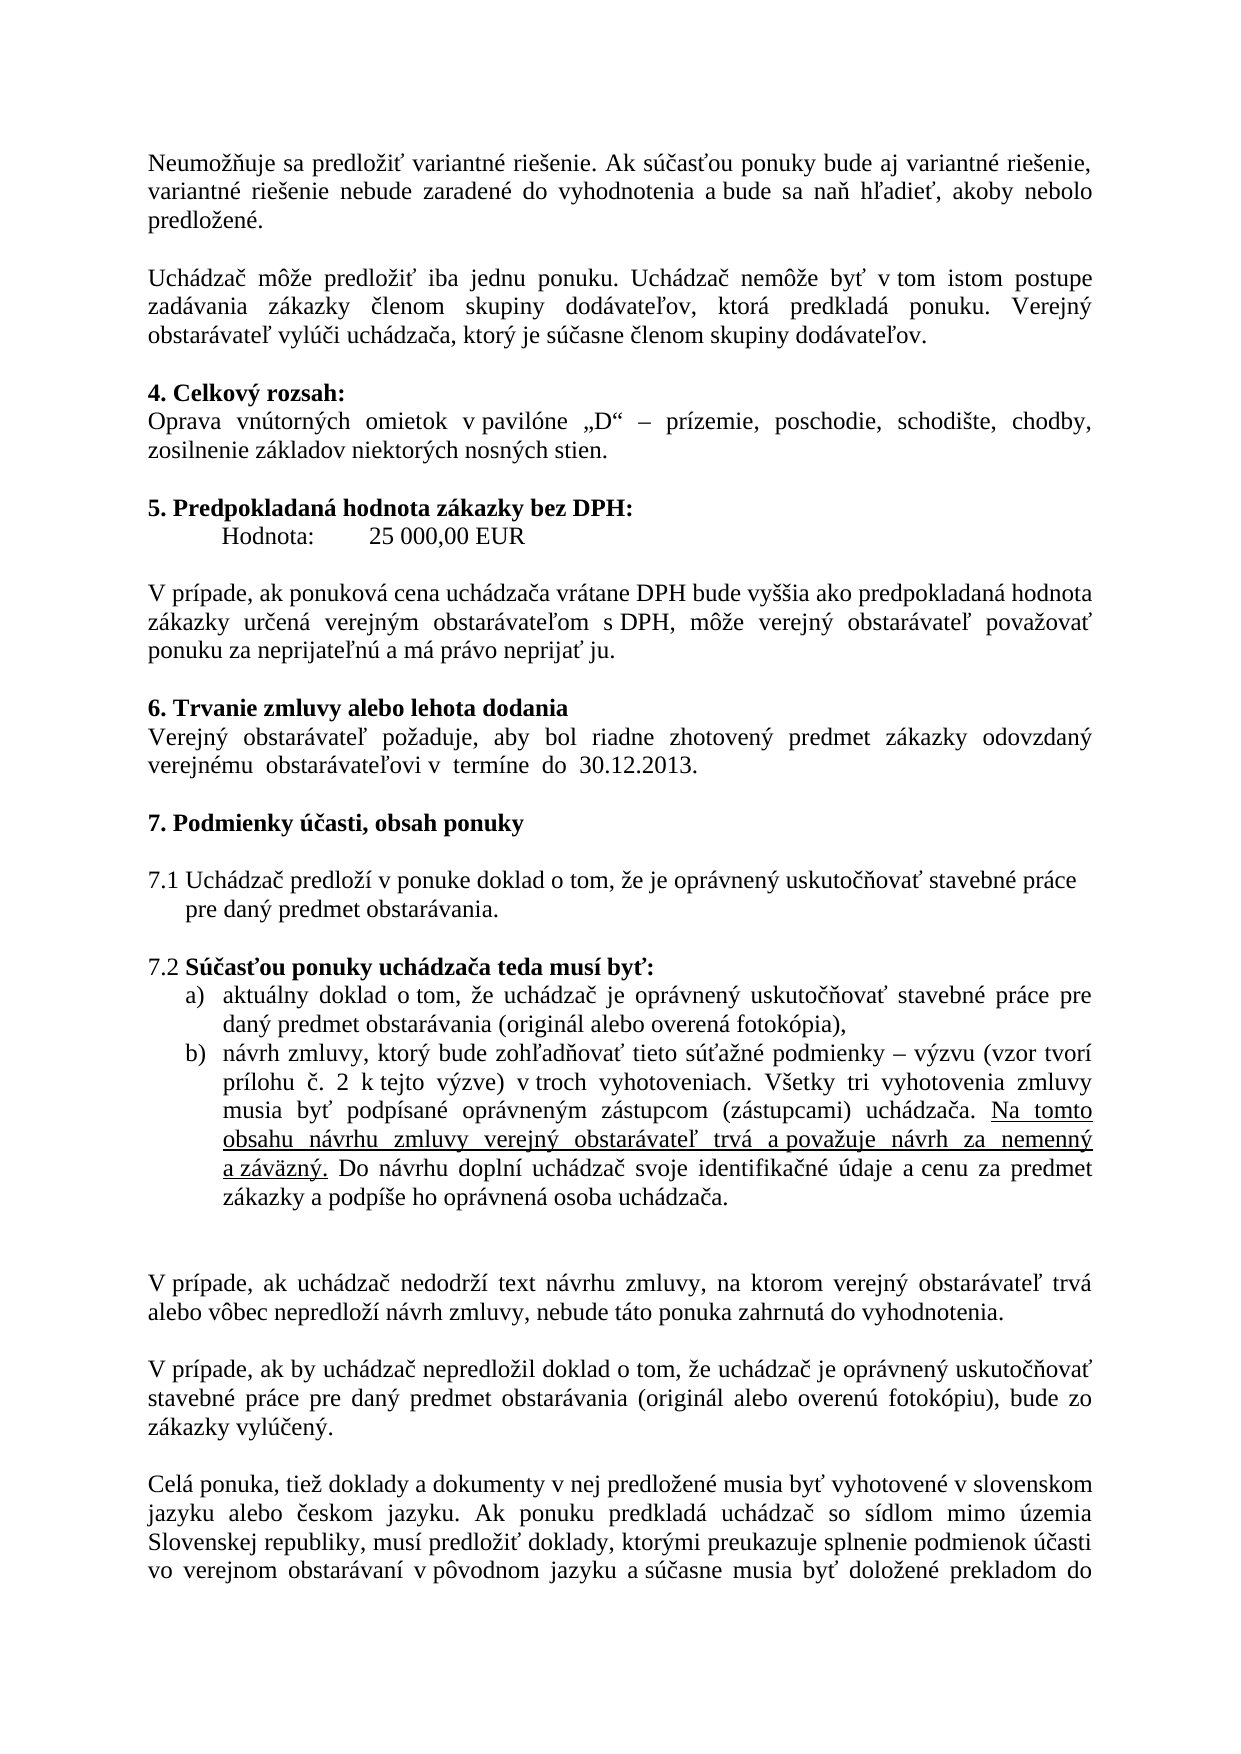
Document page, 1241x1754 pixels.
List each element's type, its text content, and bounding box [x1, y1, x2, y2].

list návrh zmluvy, ktorý bude zohľadňovať tieto súťažné podmienky – výzvu (vzor tvorí prílohu č. 2 k tejto výzve) v troch vyhotoveniach. Všetky tri vyhotovenia zmluvy musia byť podpísané oprávneným zástupcom (zástupcami) uchádzača. Na tomto obsahu návrhu zmluvy verejný obstarávateľ trvá a považuje návrh za nemenný a záväzný. Do návrhu doplní uchádzač svoje identifikačné údaje a cenu za predmet zákazky a podpíše ho oprávnená osoba uchádzača. [185, 1038, 1093, 1211]
text 5. Predpokladaná hodnota zákazky bez DPH: [148, 493, 1093, 521]
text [148, 1469, 1093, 1584]
text Uchádzač môže predložiť iba jednu ponuku. Uchádzač nemôže byť v tom istom postupe zadávania zákazky členom skupiny dodávateľov, ktorá predkladá ponuku. Verejný obstarávateľ vylúči uchádzača, ktorý je súčasne členom skupiny dodávateľov. [148, 263, 1093, 349]
text Neumožňuje sa predložiť variantné riešenie. Ak súčasťou ponuky bude aj variantné riešenie, variantné riešenie nebude zaradené do vyhodnotenia a bude sa naň hľadieť, akoby nebolo predložené. [148, 148, 1093, 234]
list aktuálny doklad o tom, že uchádzač je oprávnený uskutočňovať stavebné práce pre daný predmet obstarávania (originál alebo overená fotokópia), [185, 981, 1093, 1038]
text V prípade, ak ponuková cena uchádzača vrátane DPH bude vyššia ako predpokladaná hodnota zákazky určená verejným obstarávateľom s DPH, môže verejný obstarávateľ považovať ponuku za neprijateľnú a má právo neprijať ju. [148, 578, 1093, 664]
text Verejný obstarávateľ požaduje, aby bol riadne zhotovený predmet zákazky odovzdaný verejnému obstarávateľovi v termíne do 30.12.2013. [148, 722, 1093, 779]
text Hodnota: 25 000,00 EUR [148, 521, 1093, 550]
text 6. Trvanie zmluvy alebo lehota dodania [148, 693, 1093, 722]
text pre daný predmet obstarávania. [148, 894, 1093, 923]
text V prípade, ak uchádzač nedodrží text návrhu zmluvy, na ktorom verejný obstarávateľ trvá alebo vôbec nepredloží návrh zmluvy, nebude táto ponuka zahrnutá do vyhodnotenia. [148, 1268, 1093, 1326]
text 4. Celkový rozsah: [148, 378, 1093, 406]
text Oprava vnútorných omietok v pavilóne „D“ – prízemie, poschodie, schodište, chodby, zosilnenie základov niektorých nosných stien. [148, 406, 1093, 464]
text V prípade, ak by uchádzač nepredložil doklad o tom, že uchádzač je oprávnený uskutočňovať stavebné práce pre daný predmet obstarávania (originál alebo overenú fotokópiu), bude zo zákazky vylúčený. [148, 1354, 1093, 1441]
text 7. Podmienky účasti, obsah ponuky [148, 808, 1093, 837]
text 7.1 Uchádzač predloží v ponuke doklad o tom, že je oprávnený uskutočňovať stavebné práce [148, 866, 1093, 894]
text 7.2 Súčasťou ponuky uchádzača teda musí byť: [148, 952, 1093, 981]
